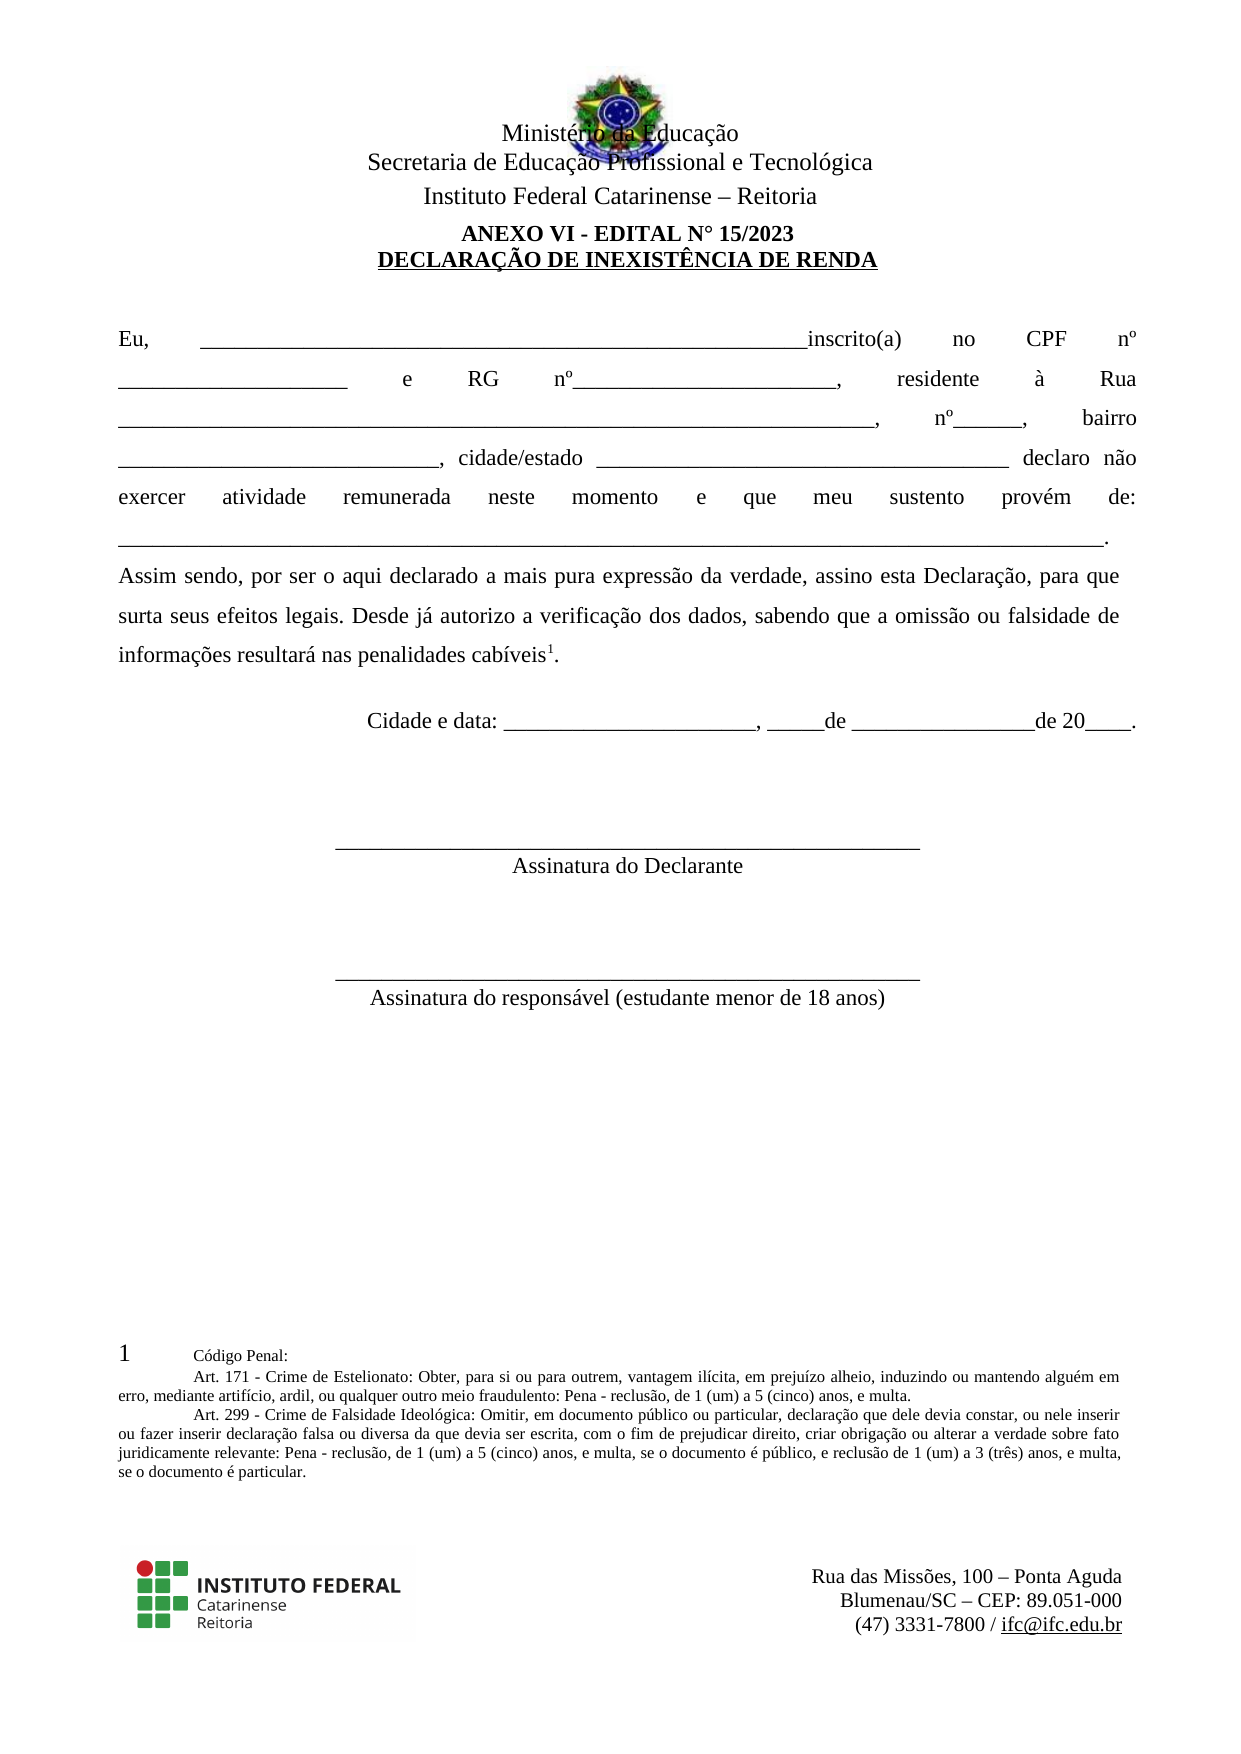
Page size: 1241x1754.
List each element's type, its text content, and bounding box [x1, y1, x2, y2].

text Assim sendo, por ser o aqui declarado a mais pura expressão da verdade, assino esta Declaração, para que surta seus efeitos legais. Desde já autorizo a verificação dos dados, sabendo que a omissão ou falsidade de informações resultará nas penalidades cabíveis. [118, 562, 1122, 668]
text ___________________________________________________ [118, 826, 1137, 852]
picture [120, 1545, 417, 1642]
text Assinatura do responsável (estudante menor de 18 anos) [118, 984, 1137, 1010]
text ___________________________________________________ [118, 957, 1137, 984]
text Assinatura do Declarante [118, 852, 1137, 878]
text ANEXO VI - EDITAL N° 15/2023 [118, 220, 1137, 246]
text DECLARAÇÃO DE INEXISTÊNCIA DE RENDA [118, 246, 1137, 273]
picture [567, 66, 674, 167]
text Cidade e data: ______________________, _____de ________________de 20____. [118, 707, 1137, 733]
text Eu, _____________________________________________________inscrito(a) no CPF nº ____________________ e RG nº_______________________, residente à Rua __________________________________________________________________, nº______, bairro ____________________________, cidade/estado ____________________________________ declaro não exercer atividade remunerada neste momento e que meu sustento provém de: ______________________________________________________________________________________. [118, 325, 1137, 549]
